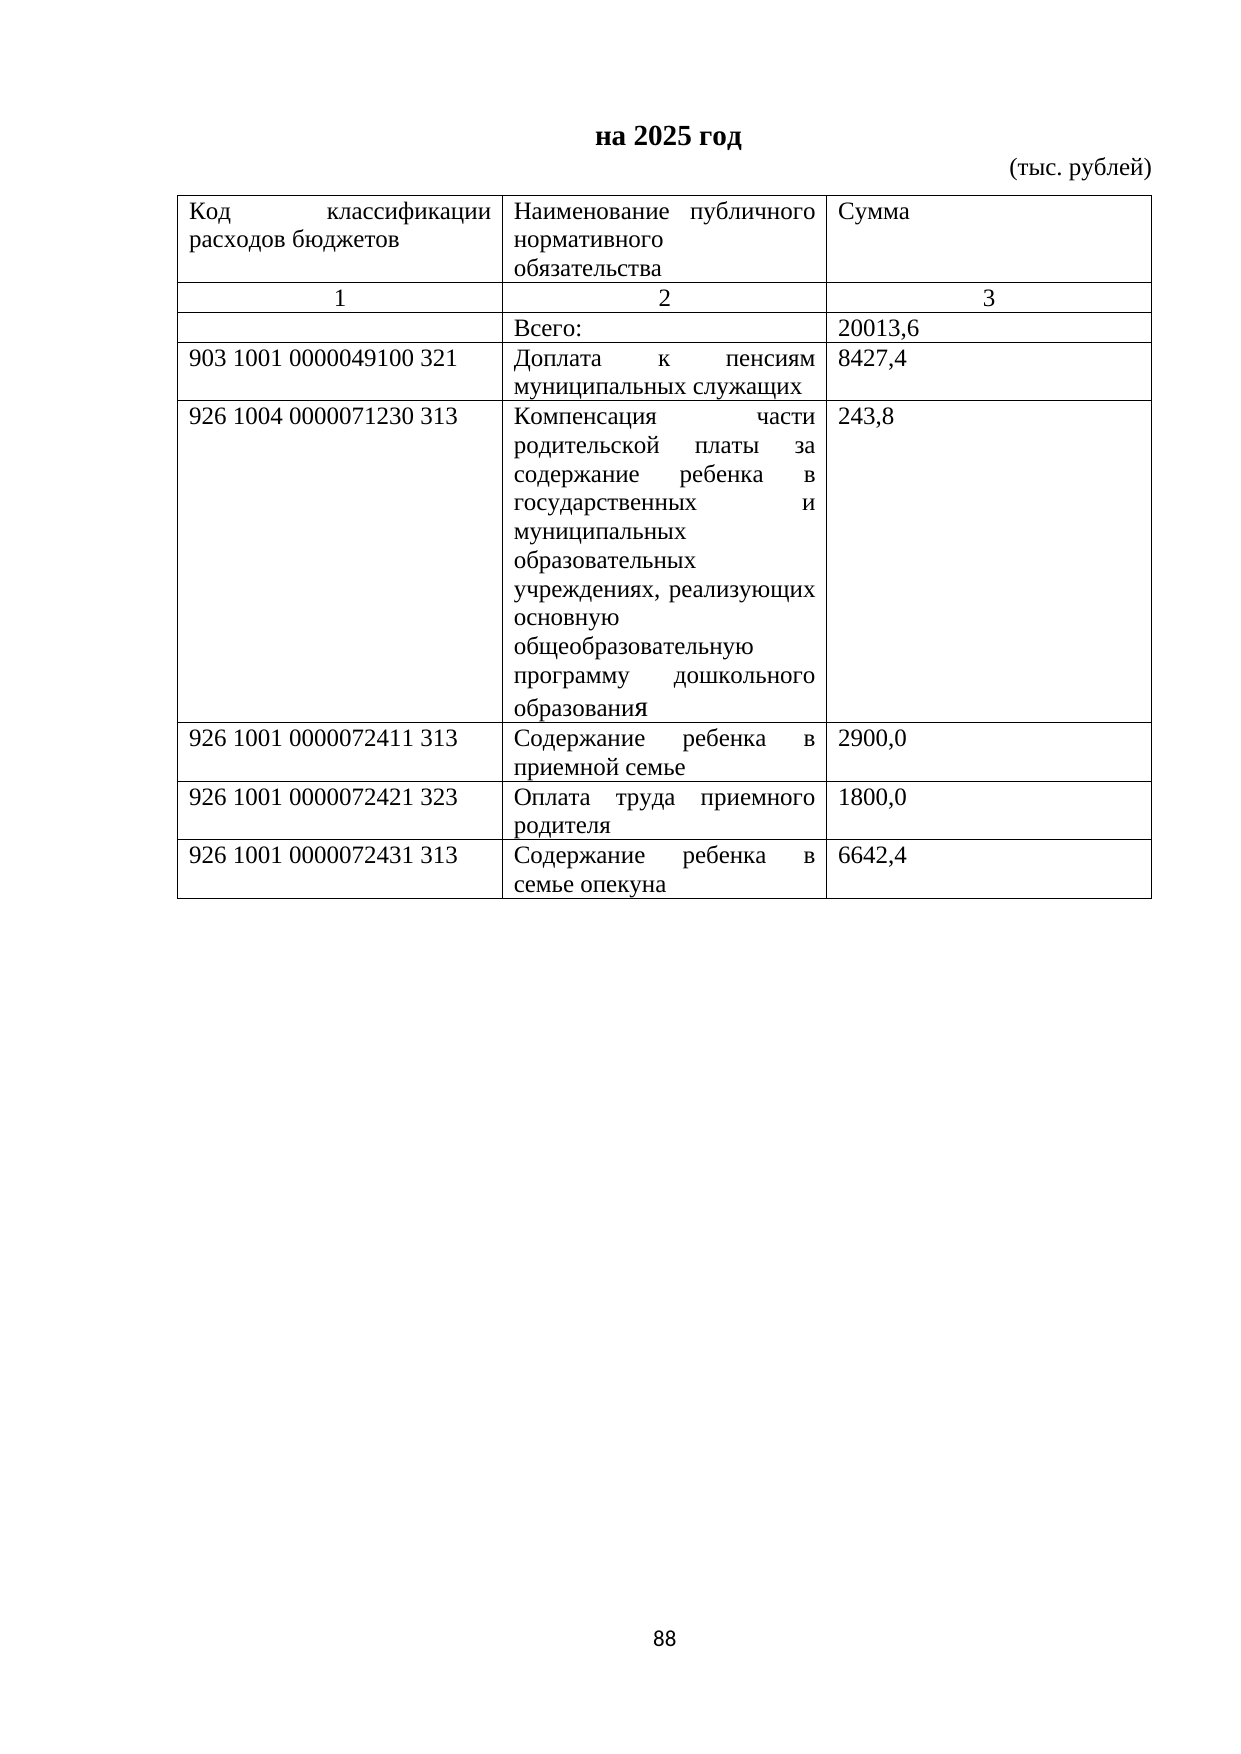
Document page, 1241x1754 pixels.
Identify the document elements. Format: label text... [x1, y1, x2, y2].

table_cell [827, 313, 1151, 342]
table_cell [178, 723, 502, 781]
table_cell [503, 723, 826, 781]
text на 2025 год [177, 118, 1152, 152]
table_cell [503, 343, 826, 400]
text (тыс. рублей) [177, 152, 1152, 180]
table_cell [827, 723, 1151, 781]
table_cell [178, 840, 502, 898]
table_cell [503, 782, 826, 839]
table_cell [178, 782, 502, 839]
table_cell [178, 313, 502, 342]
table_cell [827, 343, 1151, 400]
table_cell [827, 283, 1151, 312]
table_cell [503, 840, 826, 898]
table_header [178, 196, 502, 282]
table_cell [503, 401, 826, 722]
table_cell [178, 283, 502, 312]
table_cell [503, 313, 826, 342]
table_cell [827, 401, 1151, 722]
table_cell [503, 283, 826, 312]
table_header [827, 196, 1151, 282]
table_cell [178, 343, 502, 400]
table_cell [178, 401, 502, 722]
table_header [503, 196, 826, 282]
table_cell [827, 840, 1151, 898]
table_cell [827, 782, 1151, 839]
